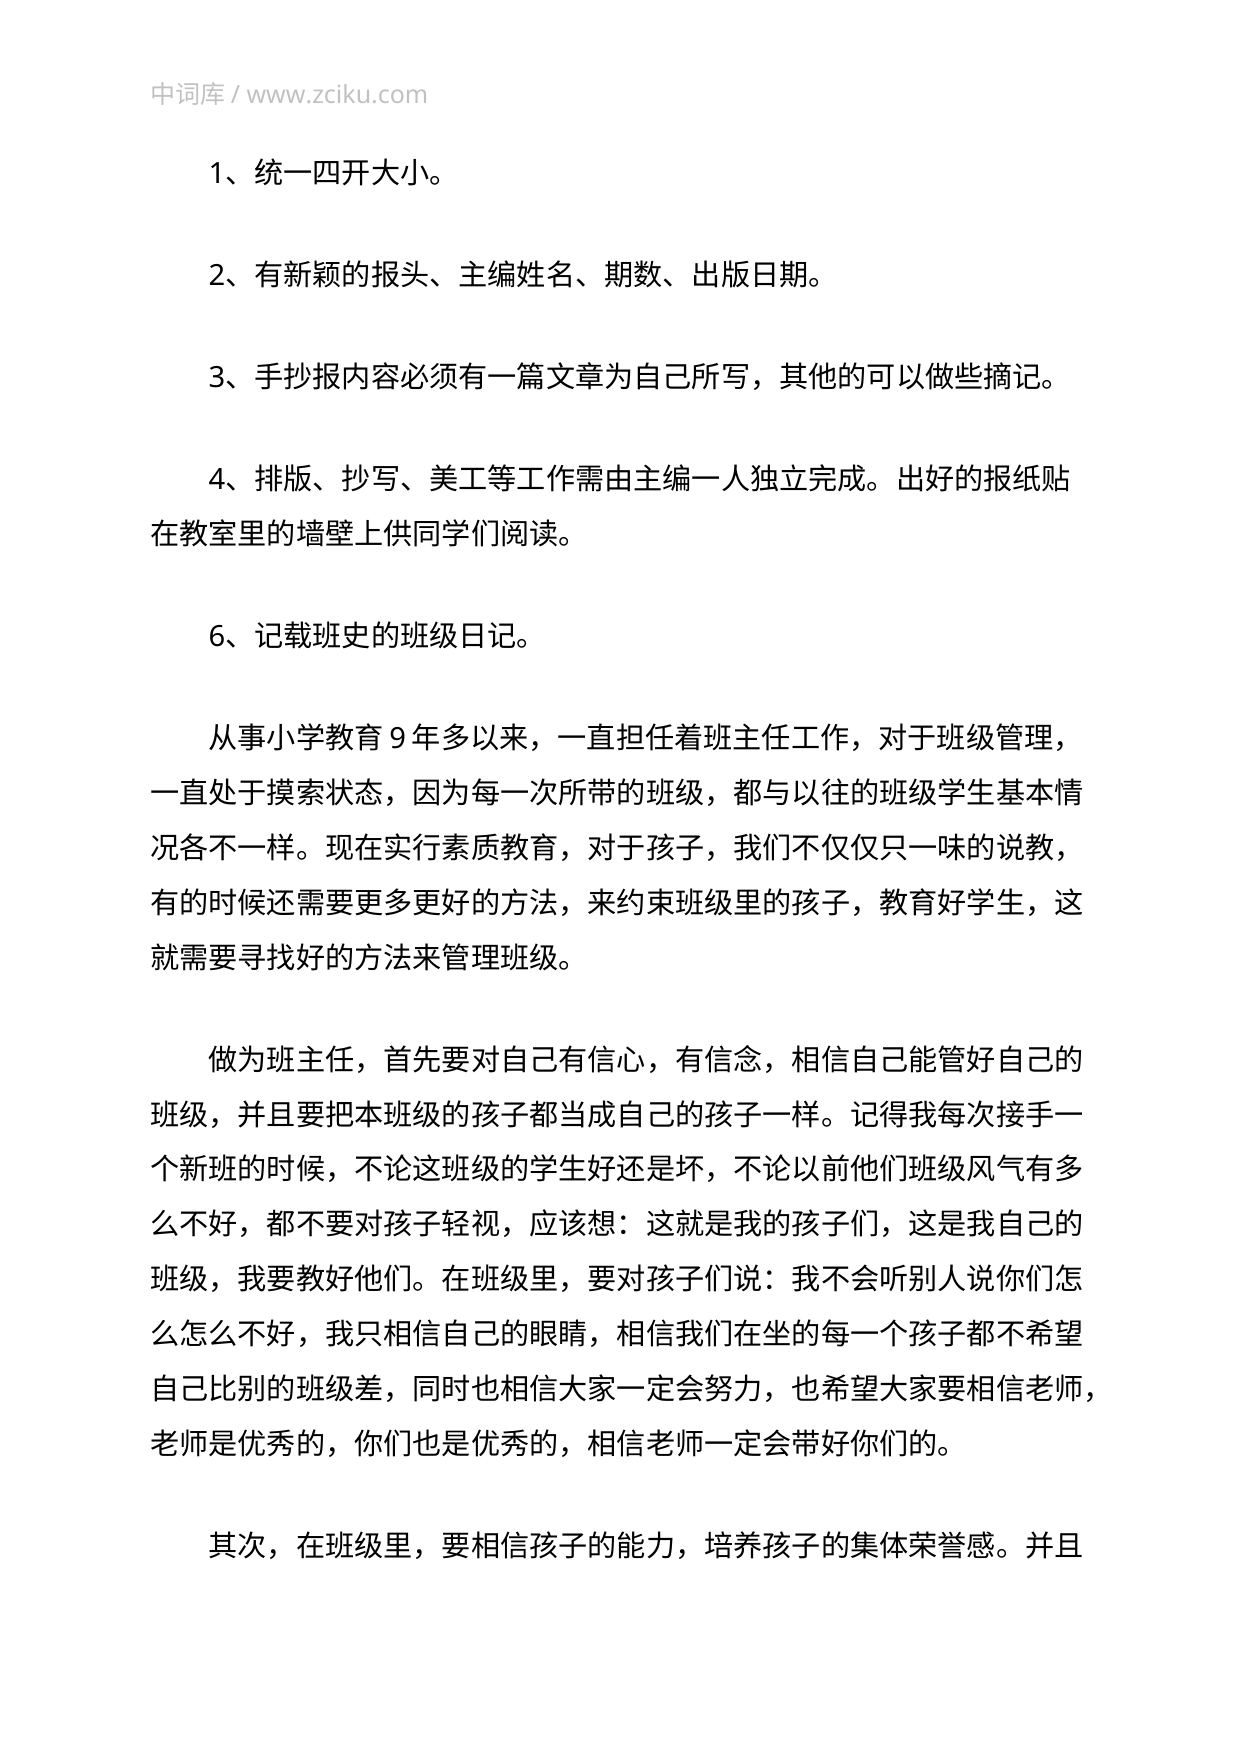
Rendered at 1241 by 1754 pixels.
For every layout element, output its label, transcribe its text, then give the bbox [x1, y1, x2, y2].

text 1、统一四开大小。 [150, 150, 1090, 192]
text 4、排版、抄写、美工等工作需由主编一人独立完成。出好的报纸贴在教室里的墙壁上供同学们阅读。 [150, 456, 1090, 553]
text 从事小学教育9年多以来，一直担任着班主任工作，对于班级管理，一直处于摸索状态，因为每一次所带的班级，都与以往的班级学生基本情况各不一样。现在实行素质教育，对于孩子，我们不仅仅只一味的说教，有的时候还需要更多更好的方法，来约束班级里的孩子，教育好学生，这就需要寻找好的方法来管理班级。 [150, 715, 1090, 977]
text 6、记载班史的班级日记。 [150, 613, 1090, 655]
text 2、有新颖的报头、主编姓名、期数、出版日期。 [150, 252, 1090, 294]
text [150, 1522, 1090, 1564]
text 3、手抄报内容必须有一篇文章为自己所写，其他的可以做些摘记。 [150, 354, 1090, 396]
text 做为班主任，首先要对自己有信心，有信念，相信自己能管好自己的班级，并且要把本班级的孩子都当成自己的孩子一样。记得我每次接手一个新班的时候，不论这班级的学生好还是坏，不论以前他们班级风气有多么不好，都不要对孩子轻视，应该想：这就是我的孩子们，这是我自己的班级，我要教好他们。在班级里，要对孩子们说：我不会听别人说你们怎么怎么不好，我只相信自己的眼睛，相信我们在坐的每一个孩子都不希望自己比别的班级差，同时也相信大家一定会努力，也希望大家要相信老师，老师是优秀的，你们也是优秀的，相信老师一定会带好你们的。 [150, 1036, 1090, 1463]
